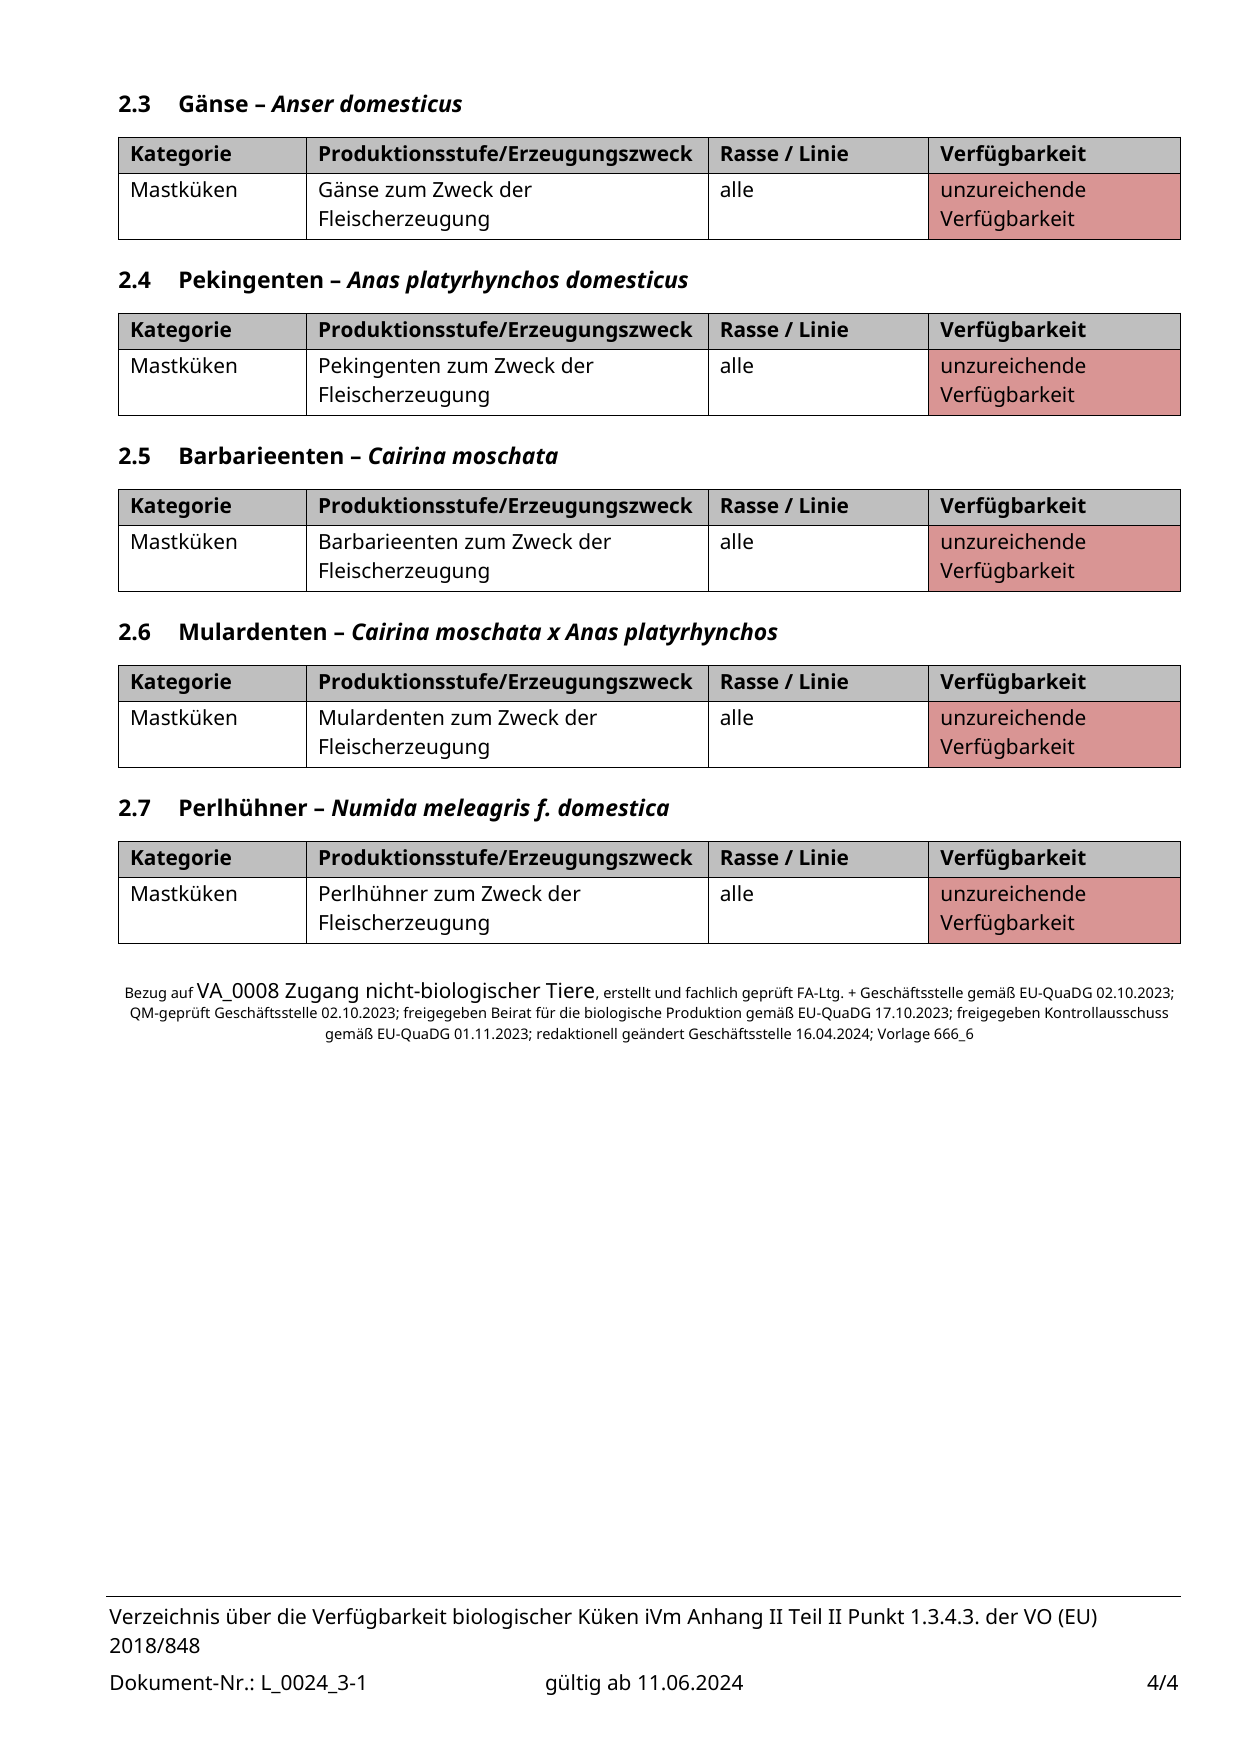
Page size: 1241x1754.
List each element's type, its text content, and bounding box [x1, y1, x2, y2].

table_cell Mulardenten zum Zweck der Fleischerzeugung [307, 702, 708, 767]
table_header Produktionsstufe/Erzeugungszweck [307, 314, 708, 349]
table_cell alle [709, 702, 928, 767]
subtitle Barbarieenten – Cairina moschata [118, 441, 1181, 470]
table_cell unzureichende Verfügbarkeit [929, 702, 1180, 767]
table_header Produktionsstufe/Erzeugungszweck [307, 490, 708, 525]
table_header Kategorie [119, 138, 306, 173]
table_header Verfügbarkeit [929, 138, 1180, 173]
table_header Rasse / Linie [709, 490, 928, 525]
table_cell Gänse zum Zweck der Fleischerzeugung [307, 174, 708, 239]
table_cell alle [709, 878, 928, 943]
table_cell Perlhühner zum Zweck der Fleischerzeugung [307, 878, 708, 943]
table_header Verfügbarkeit [929, 842, 1180, 877]
table_cell alle [709, 526, 928, 591]
table_cell Mastküken [119, 350, 306, 415]
table_cell alle [709, 174, 928, 239]
text Bezug auf , erstellt und fachlich geprüft FA-Ltg. + Geschäftsstelle gemäß EU-QuaDG 02.10.2023; QM-geprüft Geschäftsstelle 02.10.2023; freigegeben Beirat für die biologische Produktion gemäß EU-QuaDG 17.10.2023; freigegeben Kontrollausschuss gemäß EU-QuaDG 01.11.2023; redaktionell geändert Geschäftsstelle 16.04.2024; Vorlage 666_6 [118, 981, 1181, 1044]
subtitle Gänse – Anser domesticus [118, 89, 1181, 118]
table_cell unzureichende Verfügbarkeit [929, 174, 1180, 239]
table_cell Mastküken [119, 702, 306, 767]
subtitle Mulardenten – Cairina moschata x Anas platyrhynchos [118, 617, 1181, 646]
table_header Rasse / Linie [709, 314, 928, 349]
subtitle Perlhühner – Numida meleagris f. domestica [118, 793, 1181, 822]
table_header Kategorie [119, 666, 306, 701]
table_cell unzureichende Verfügbarkeit [929, 526, 1180, 591]
table_cell unzureichende Verfügbarkeit [929, 350, 1180, 415]
table_header Kategorie [119, 314, 306, 349]
table_header Rasse / Linie [709, 666, 928, 701]
table_cell unzureichende Verfügbarkeit [929, 878, 1180, 943]
table_header Produktionsstufe/Erzeugungszweck [307, 138, 708, 173]
table_cell alle [709, 350, 928, 415]
table_cell Mastküken [119, 878, 306, 943]
table_cell Pekingenten zum Zweck der Fleischerzeugung [307, 350, 708, 415]
table_header Rasse / Linie [709, 842, 928, 877]
table_header Kategorie [119, 842, 306, 877]
table_cell Mastküken [119, 174, 306, 239]
table_header Verfügbarkeit [929, 314, 1180, 349]
table_header Verfügbarkeit [929, 666, 1180, 701]
table_header Kategorie [119, 490, 306, 525]
table_header Produktionsstufe/Erzeugungszweck [307, 842, 708, 877]
table_cell Barbarieenten zum Zweck der Fleischerzeugung [307, 526, 708, 591]
table_header Rasse / Linie [709, 138, 928, 173]
table_header Verfügbarkeit [929, 490, 1180, 525]
subtitle Pekingenten – Anas platyrhynchos domesticus [118, 265, 1181, 294]
table_header Produktionsstufe/Erzeugungszweck [307, 666, 708, 701]
table_cell Mastküken [119, 526, 306, 591]
